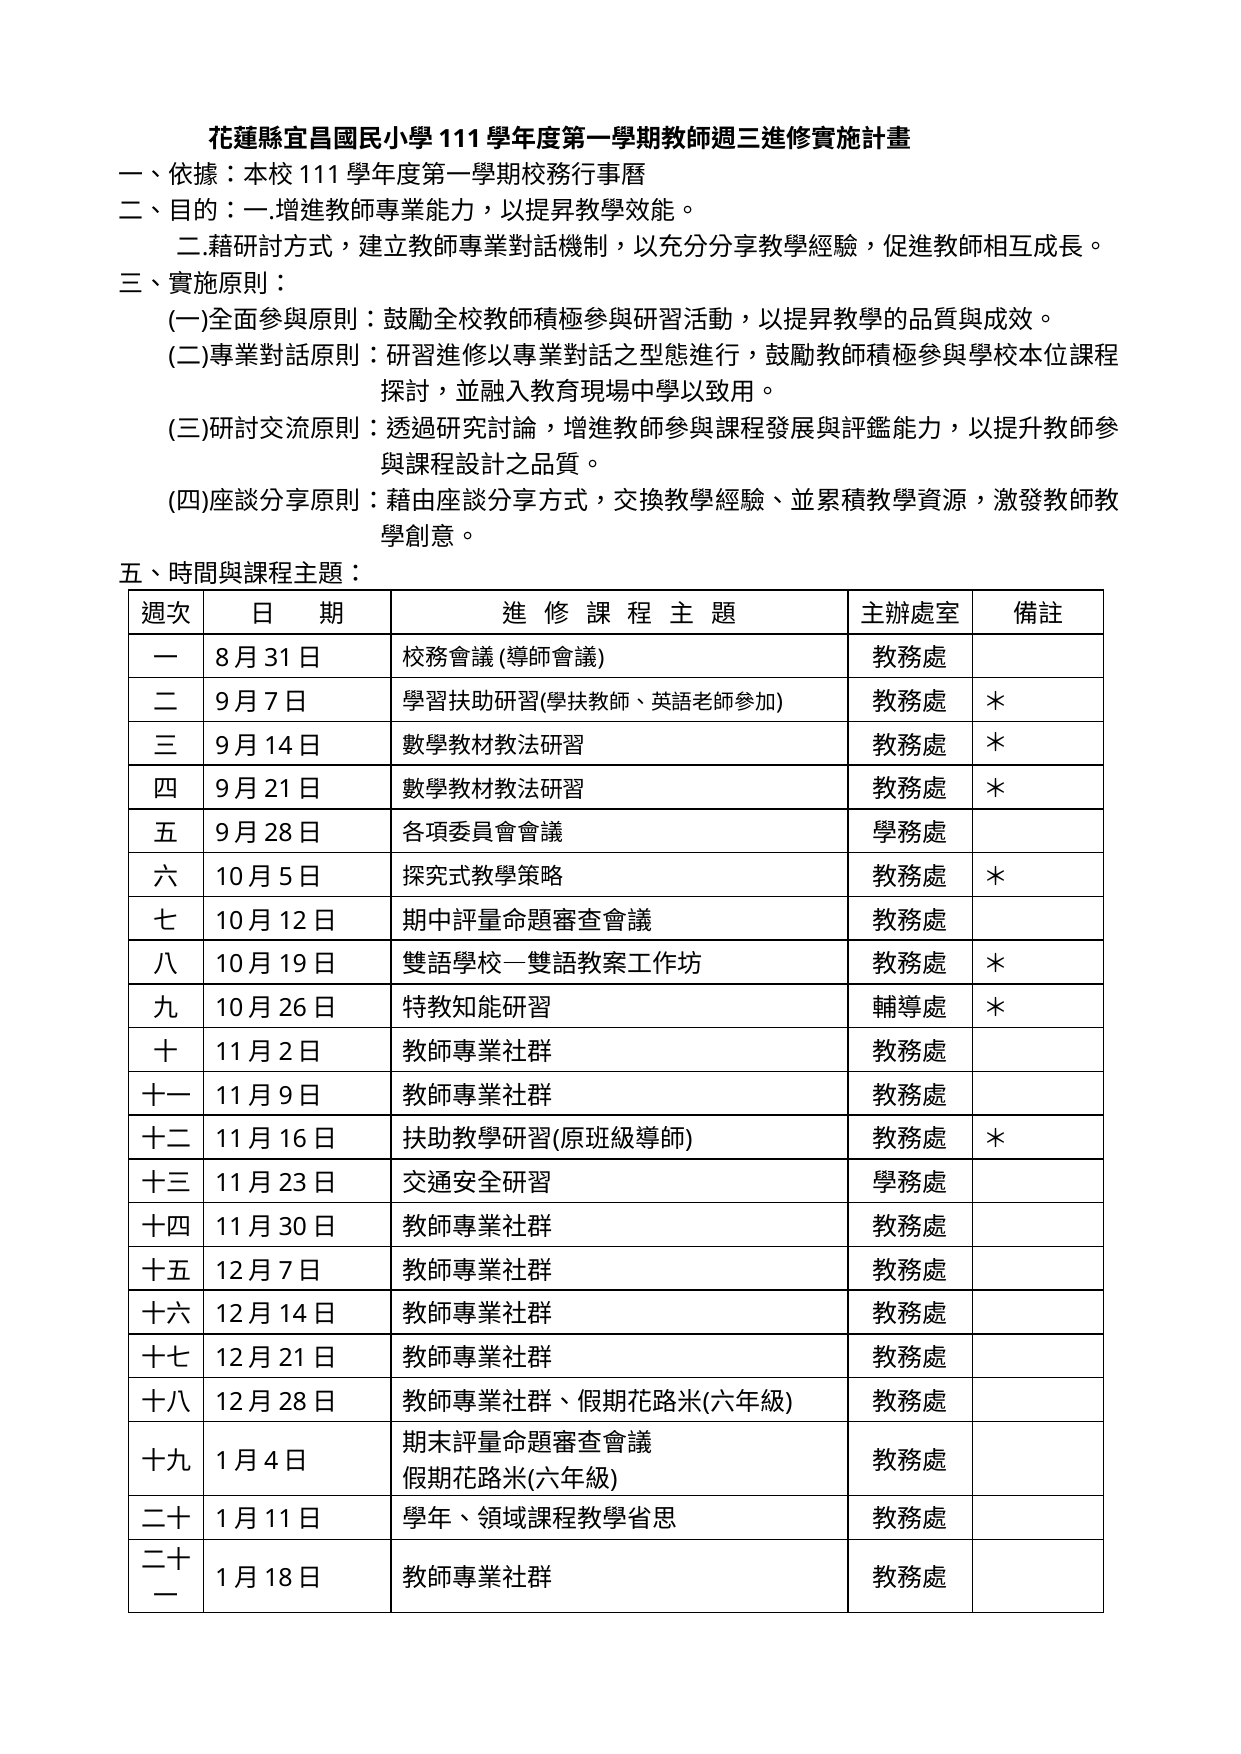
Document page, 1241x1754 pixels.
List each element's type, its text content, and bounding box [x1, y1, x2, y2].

table_cell 數學教材教法研習 [392, 766, 847, 808]
table_cell ＊ [973, 941, 1103, 983]
text (四)座談分享原則：藉由座談分享方式，交換教學經驗、並累積教學資源，激發教師教學創意。 [168, 481, 1122, 553]
table_cell 交通安全研習 [392, 1160, 847, 1202]
table_cell 教師專業社群、假期花路米(六年級) [392, 1378, 847, 1421]
table_cell 12月28日 [204, 1378, 390, 1421]
table_cell 十一 [129, 1072, 203, 1114]
text 一、依據：本校111學年度第一學期校務行事曆 [118, 154, 1122, 191]
table_cell 11月9日 [204, 1072, 390, 1114]
table_cell ＊ [973, 678, 1103, 721]
table_cell 教務處 [849, 1335, 972, 1377]
table_cell ＊ [973, 985, 1103, 1027]
table_cell [973, 1422, 1103, 1495]
table_cell 教務處 [849, 766, 972, 808]
table_cell 教務處 [849, 1247, 972, 1289]
table_cell 九 [129, 985, 203, 1027]
table_cell 二 [129, 678, 203, 721]
table_cell [973, 1028, 1103, 1071]
table_cell 十九 [129, 1422, 203, 1495]
table_cell 各項委員會會議 [392, 810, 847, 852]
table_cell [973, 897, 1103, 939]
text 五、時間與課程主題： [118, 553, 1122, 589]
table_cell 9月21日 [204, 766, 390, 808]
table_cell 七 [129, 897, 203, 939]
table_cell [973, 635, 1103, 677]
table_cell [973, 1247, 1103, 1289]
table_cell 五 [129, 810, 203, 852]
table_cell ＊ [973, 1116, 1103, 1158]
table_cell 10月19日 [204, 941, 390, 983]
table_cell 學年、領域課程教學省思 [392, 1496, 847, 1538]
table_cell 11月16日 [204, 1116, 390, 1158]
table_cell 1月4日 [204, 1422, 390, 1495]
table_cell 12月14日 [204, 1291, 390, 1333]
table_cell 十八 [129, 1378, 203, 1421]
table_cell 輔導處 [849, 985, 972, 1027]
table_cell 八 [129, 941, 203, 983]
table_cell 教務處 [849, 678, 972, 721]
table_cell 9月7日 [204, 678, 390, 721]
table_cell [973, 1496, 1103, 1538]
table_header 主辦處室 [849, 591, 972, 633]
table_cell 10月12日 [204, 897, 390, 939]
table_cell 二十一 [129, 1540, 203, 1612]
table_cell 十五 [129, 1247, 203, 1289]
table_cell 教務處 [849, 1540, 972, 1612]
table_cell 教務處 [849, 635, 972, 677]
text 花蓮縣宜昌國民小學111學年度第一學期教師週三進修實施計畫 [118, 118, 1122, 154]
table_cell 11月23日 [204, 1160, 390, 1202]
table_cell 教務處 [849, 1291, 972, 1333]
table_cell 1月11日 [204, 1496, 390, 1538]
table_cell 教務處 [849, 897, 972, 939]
table_cell [973, 1160, 1103, 1202]
table_cell 三 [129, 722, 203, 764]
table_cell 11月2日 [204, 1028, 390, 1071]
table_cell [973, 1203, 1103, 1246]
table_cell 教務處 [849, 1072, 972, 1114]
table_cell 教務處 [849, 1028, 972, 1071]
text (一)全面參與原則：鼓勵全校教師積極參與研習活動，以提昇教學的品質與成效。 [168, 299, 1122, 336]
table_cell 探究式教學策略 [392, 853, 847, 896]
table_cell 8月31日 [204, 635, 390, 677]
table_cell 十 [129, 1028, 203, 1071]
table_cell 特教知能研習 [392, 985, 847, 1027]
table_cell 四 [129, 766, 203, 808]
table_cell [973, 1378, 1103, 1421]
table_cell 十四 [129, 1203, 203, 1246]
table_cell 10月5日 [204, 853, 390, 896]
table_cell 教務處 [849, 941, 972, 983]
table_cell 六 [129, 853, 203, 896]
table_cell 數學教材教法研習 [392, 722, 847, 764]
table_cell 十七 [129, 1335, 203, 1377]
table_cell 十三 [129, 1160, 203, 1202]
table_cell 十二 [129, 1116, 203, 1158]
table_cell 期末評量命題審查會議 假期花路米(六年級) [392, 1422, 847, 1495]
table_cell 教務處 [849, 1203, 972, 1246]
table_cell 教師專業社群 [392, 1247, 847, 1289]
table_cell 教師專業社群 [392, 1335, 847, 1377]
text (二)專業對話原則：研習進修以專業對話之型態進行，鼓勵教師積極參與學校本位課程探討，並融入教育現場中學以致用。 [168, 336, 1122, 408]
table_cell 教師專業社群 [392, 1291, 847, 1333]
text 二.藉研討方式，建立教師專業對話機制，以充分分享教學經驗，促進教師相互成長。 [118, 227, 1122, 263]
table_cell 10月26日 [204, 985, 390, 1027]
table_cell [973, 1291, 1103, 1333]
text (三)研討交流原則：透過研究討論，增進教師參與課程發展與評鑑能力，以提升教師參與課程設計之品質。 [168, 408, 1122, 481]
table_cell 扶助教學研習(原班級導師) [392, 1116, 847, 1158]
text 三、實施原則： [118, 263, 1122, 299]
table_cell 1月18日 [204, 1540, 390, 1612]
table_cell [973, 1335, 1103, 1377]
table_cell ＊ [973, 766, 1103, 808]
table_cell [973, 1072, 1103, 1114]
table_cell 一 [129, 635, 203, 677]
table_cell 教師專業社群 [392, 1203, 847, 1246]
table_cell 教務處 [849, 722, 972, 764]
table_header 備註 [973, 591, 1103, 633]
table_cell 教務處 [849, 1422, 972, 1495]
table_header 進 修 課 程 主 題 [392, 591, 847, 633]
table_cell 9月28日 [204, 810, 390, 852]
table_cell 教務處 [849, 1378, 972, 1421]
text 二、目的：一.增進教師專業能力，以提昇教學效能。 [118, 191, 1122, 227]
table_cell 教務處 [849, 1116, 972, 1158]
table_cell ＊ [973, 722, 1103, 764]
table_cell ＊ [973, 853, 1103, 896]
table_cell 二十 [129, 1496, 203, 1538]
table_cell 十六 [129, 1291, 203, 1333]
table_cell [973, 1540, 1103, 1612]
table_cell 教務處 [849, 1496, 972, 1538]
table_cell 雙語學校—雙語教案工作坊 [392, 941, 847, 983]
table_header 日 期 [204, 591, 390, 633]
table_cell 教務處 [849, 853, 972, 896]
table_cell 11月30日 [204, 1203, 390, 1246]
table_cell 12月21日 [204, 1335, 390, 1377]
table_cell 教師專業社群 [392, 1072, 847, 1114]
table_cell 學務處 [849, 1160, 972, 1202]
table_cell 9月14日 [204, 722, 390, 764]
table_cell 學習扶助研習(學扶教師、英語老師參加) [392, 678, 847, 721]
table_cell 校務會議 (導師會議) [392, 635, 847, 677]
table_cell 教師專業社群 [392, 1028, 847, 1071]
table_header 週次 [129, 591, 203, 633]
table_cell 學務處 [849, 810, 972, 852]
table_cell 期中評量命題審查會議 [392, 897, 847, 939]
table_cell 教師專業社群 [392, 1540, 847, 1612]
table_cell 12月7日 [204, 1247, 390, 1289]
table_cell [973, 810, 1103, 852]
